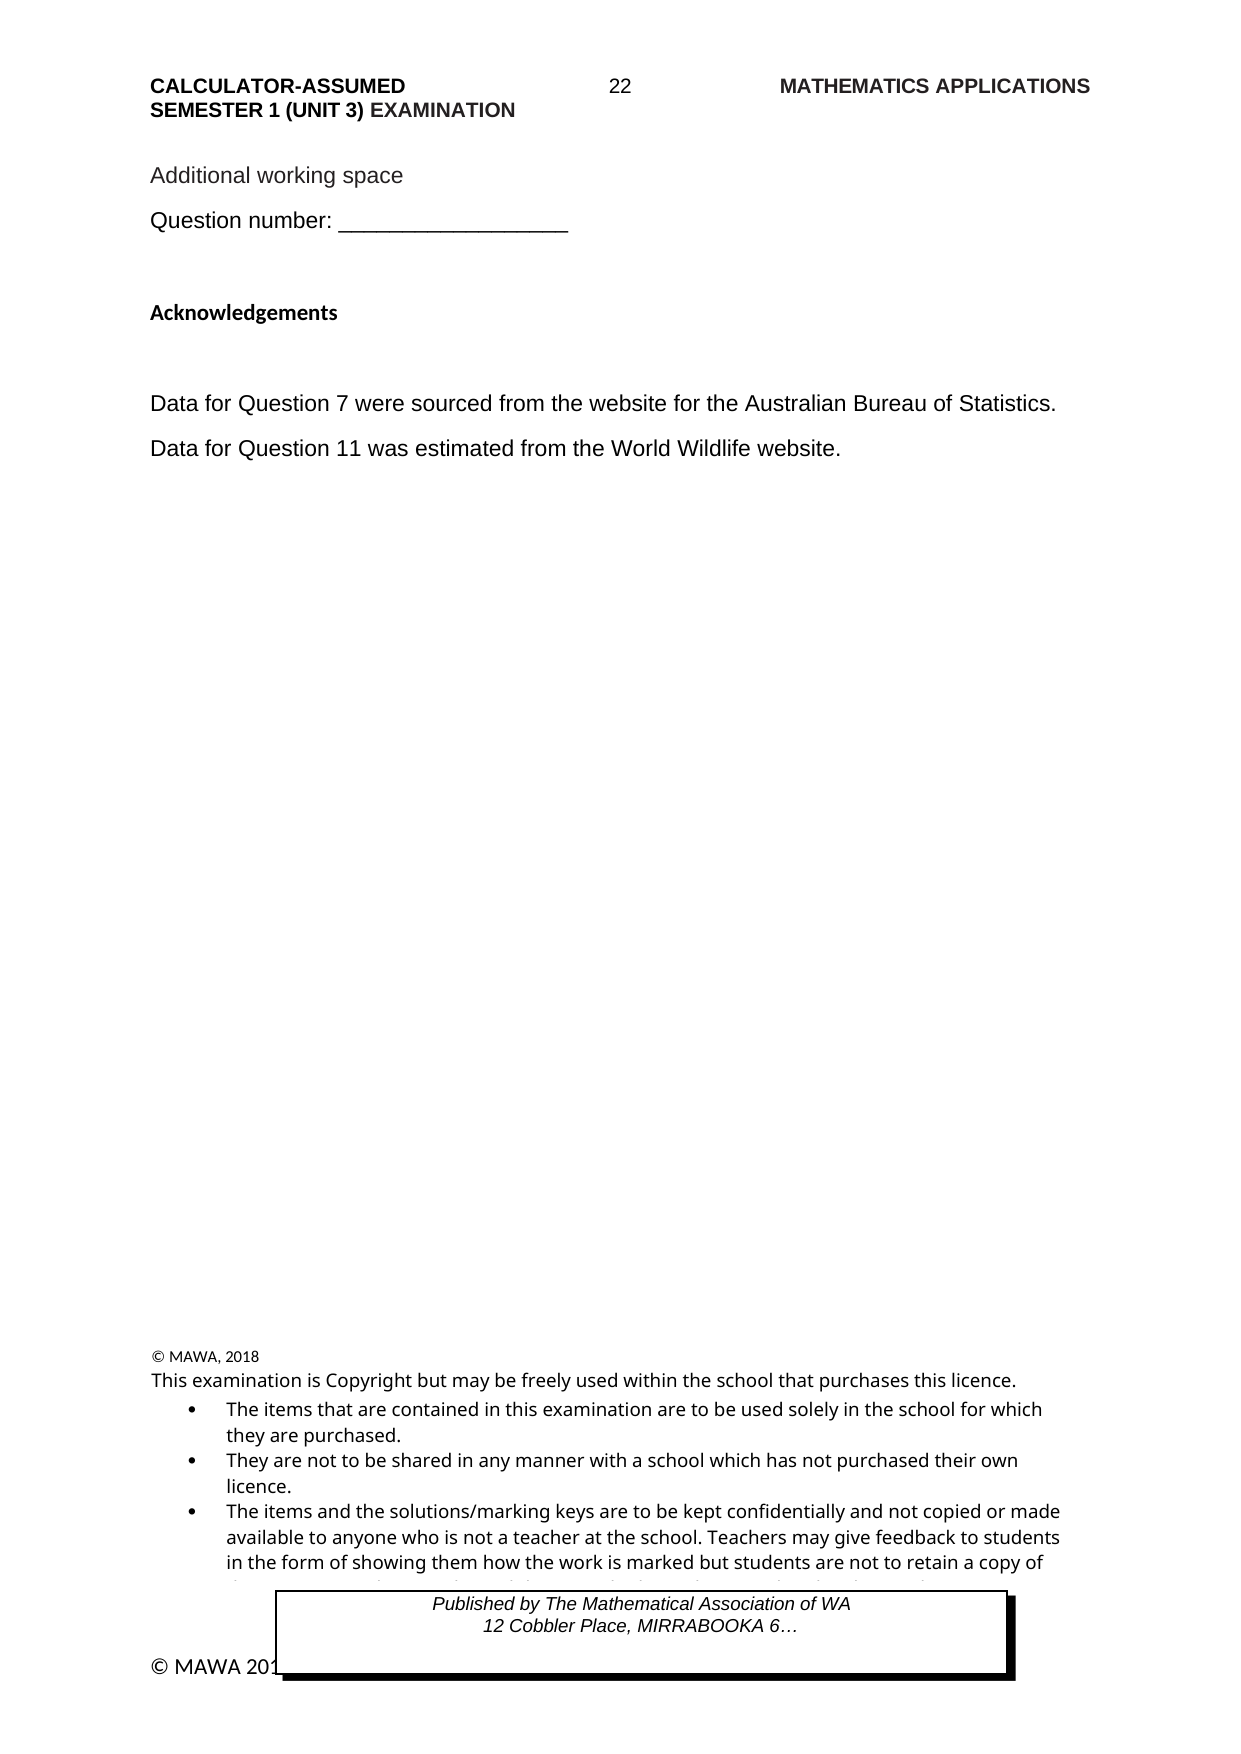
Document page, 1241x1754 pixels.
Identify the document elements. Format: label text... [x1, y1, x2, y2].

text Data for Question 7 were sourced from the website for the Australian Bureau of Statistics. [150, 390, 1090, 416]
text Question number: __________________ [150, 207, 1090, 234]
text Additional working space [150, 162, 1090, 189]
text Acknowledgements [150, 298, 1090, 326]
text Data for Question 11 was estimated from the World Wildlife website. [150, 435, 1090, 461]
